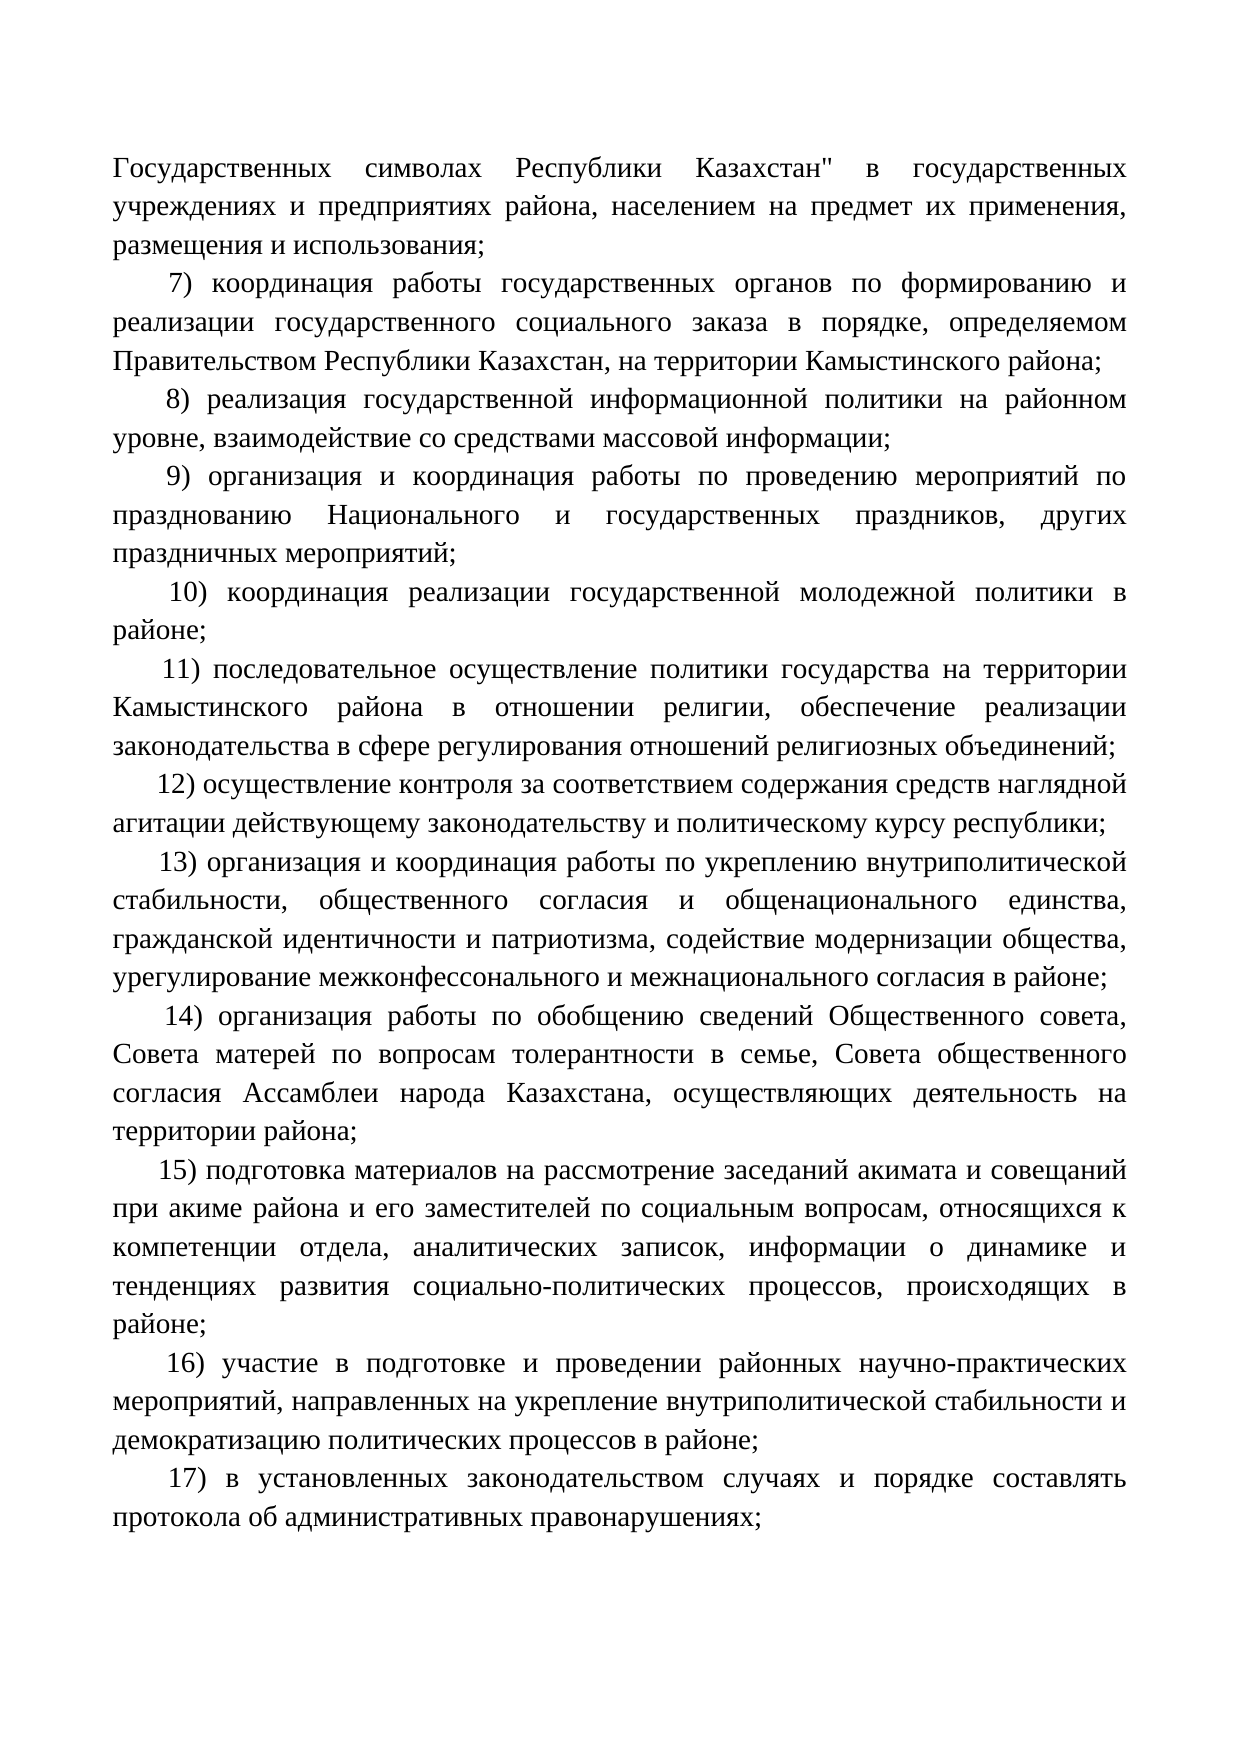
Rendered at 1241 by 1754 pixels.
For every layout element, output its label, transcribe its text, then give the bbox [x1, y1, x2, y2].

text 17) в установленных законодательством случаях и порядке составлять протокола об административных правонарушениях; [112, 1460, 1128, 1532]
text 15) подготовка материалов на рассмотрение заседаний акимата и совещаний при акиме района и его заместителей по социальным вопросам, относящихся к компетенции отдела, аналитических записок, информации о динамике и тенденциях развития социально-политических процессов, происходящих в районе; [112, 1152, 1128, 1340]
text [112, 150, 1128, 261]
text 7) координация работы государственных органов по формированию и реализации государственного социального заказа в порядке, определяемом Правительством Республики Казахстан, на территории Камыстинского района; [112, 266, 1128, 376]
text 8) реализация государственной информационной политики на районном уровне, взаимодействие со средствами массовой информации; [112, 381, 1128, 453]
text 9) организация и координация работы по проведению мероприятий по празднованию Национального и государственных праздников, других праздничных мероприятий; [112, 458, 1128, 569]
text 11) последовательное осуществление политики государства на территории Камыстинского района в отношении религии, обеспечение реализации законодательства в сфере регулирования отношений религиозных объединений; [112, 651, 1128, 762]
text 14) организация работы по обобщению сведений Общественного совета, Совета матерей по вопросам толерантности в семье, Совета общественного согласия Ассамблеи народа Казахстана, осуществляющих деятельность на территории района; [112, 998, 1128, 1147]
text 10) координация реализации государственной молодежной политики в районе; [112, 574, 1128, 646]
text 13) организация и координация работы по укреплению внутриполитической стабильности, общественного согласия и общенационального единства, гражданской идентичности и патриотизма, содействие модернизации общества, урегулирование межконфессонального и межнационального согласия в районе; [112, 844, 1128, 993]
text 12) осуществление контроля за соответствием содержания средств наглядной агитации действующему законодательству и политическому курсу республики; [112, 767, 1128, 839]
text 16) участие в подготовке и проведении районных научно-практических мероприятий, направленных на укрепление внутриполитической стабильности и демократизацию политических процессов в районе; [112, 1345, 1128, 1455]
